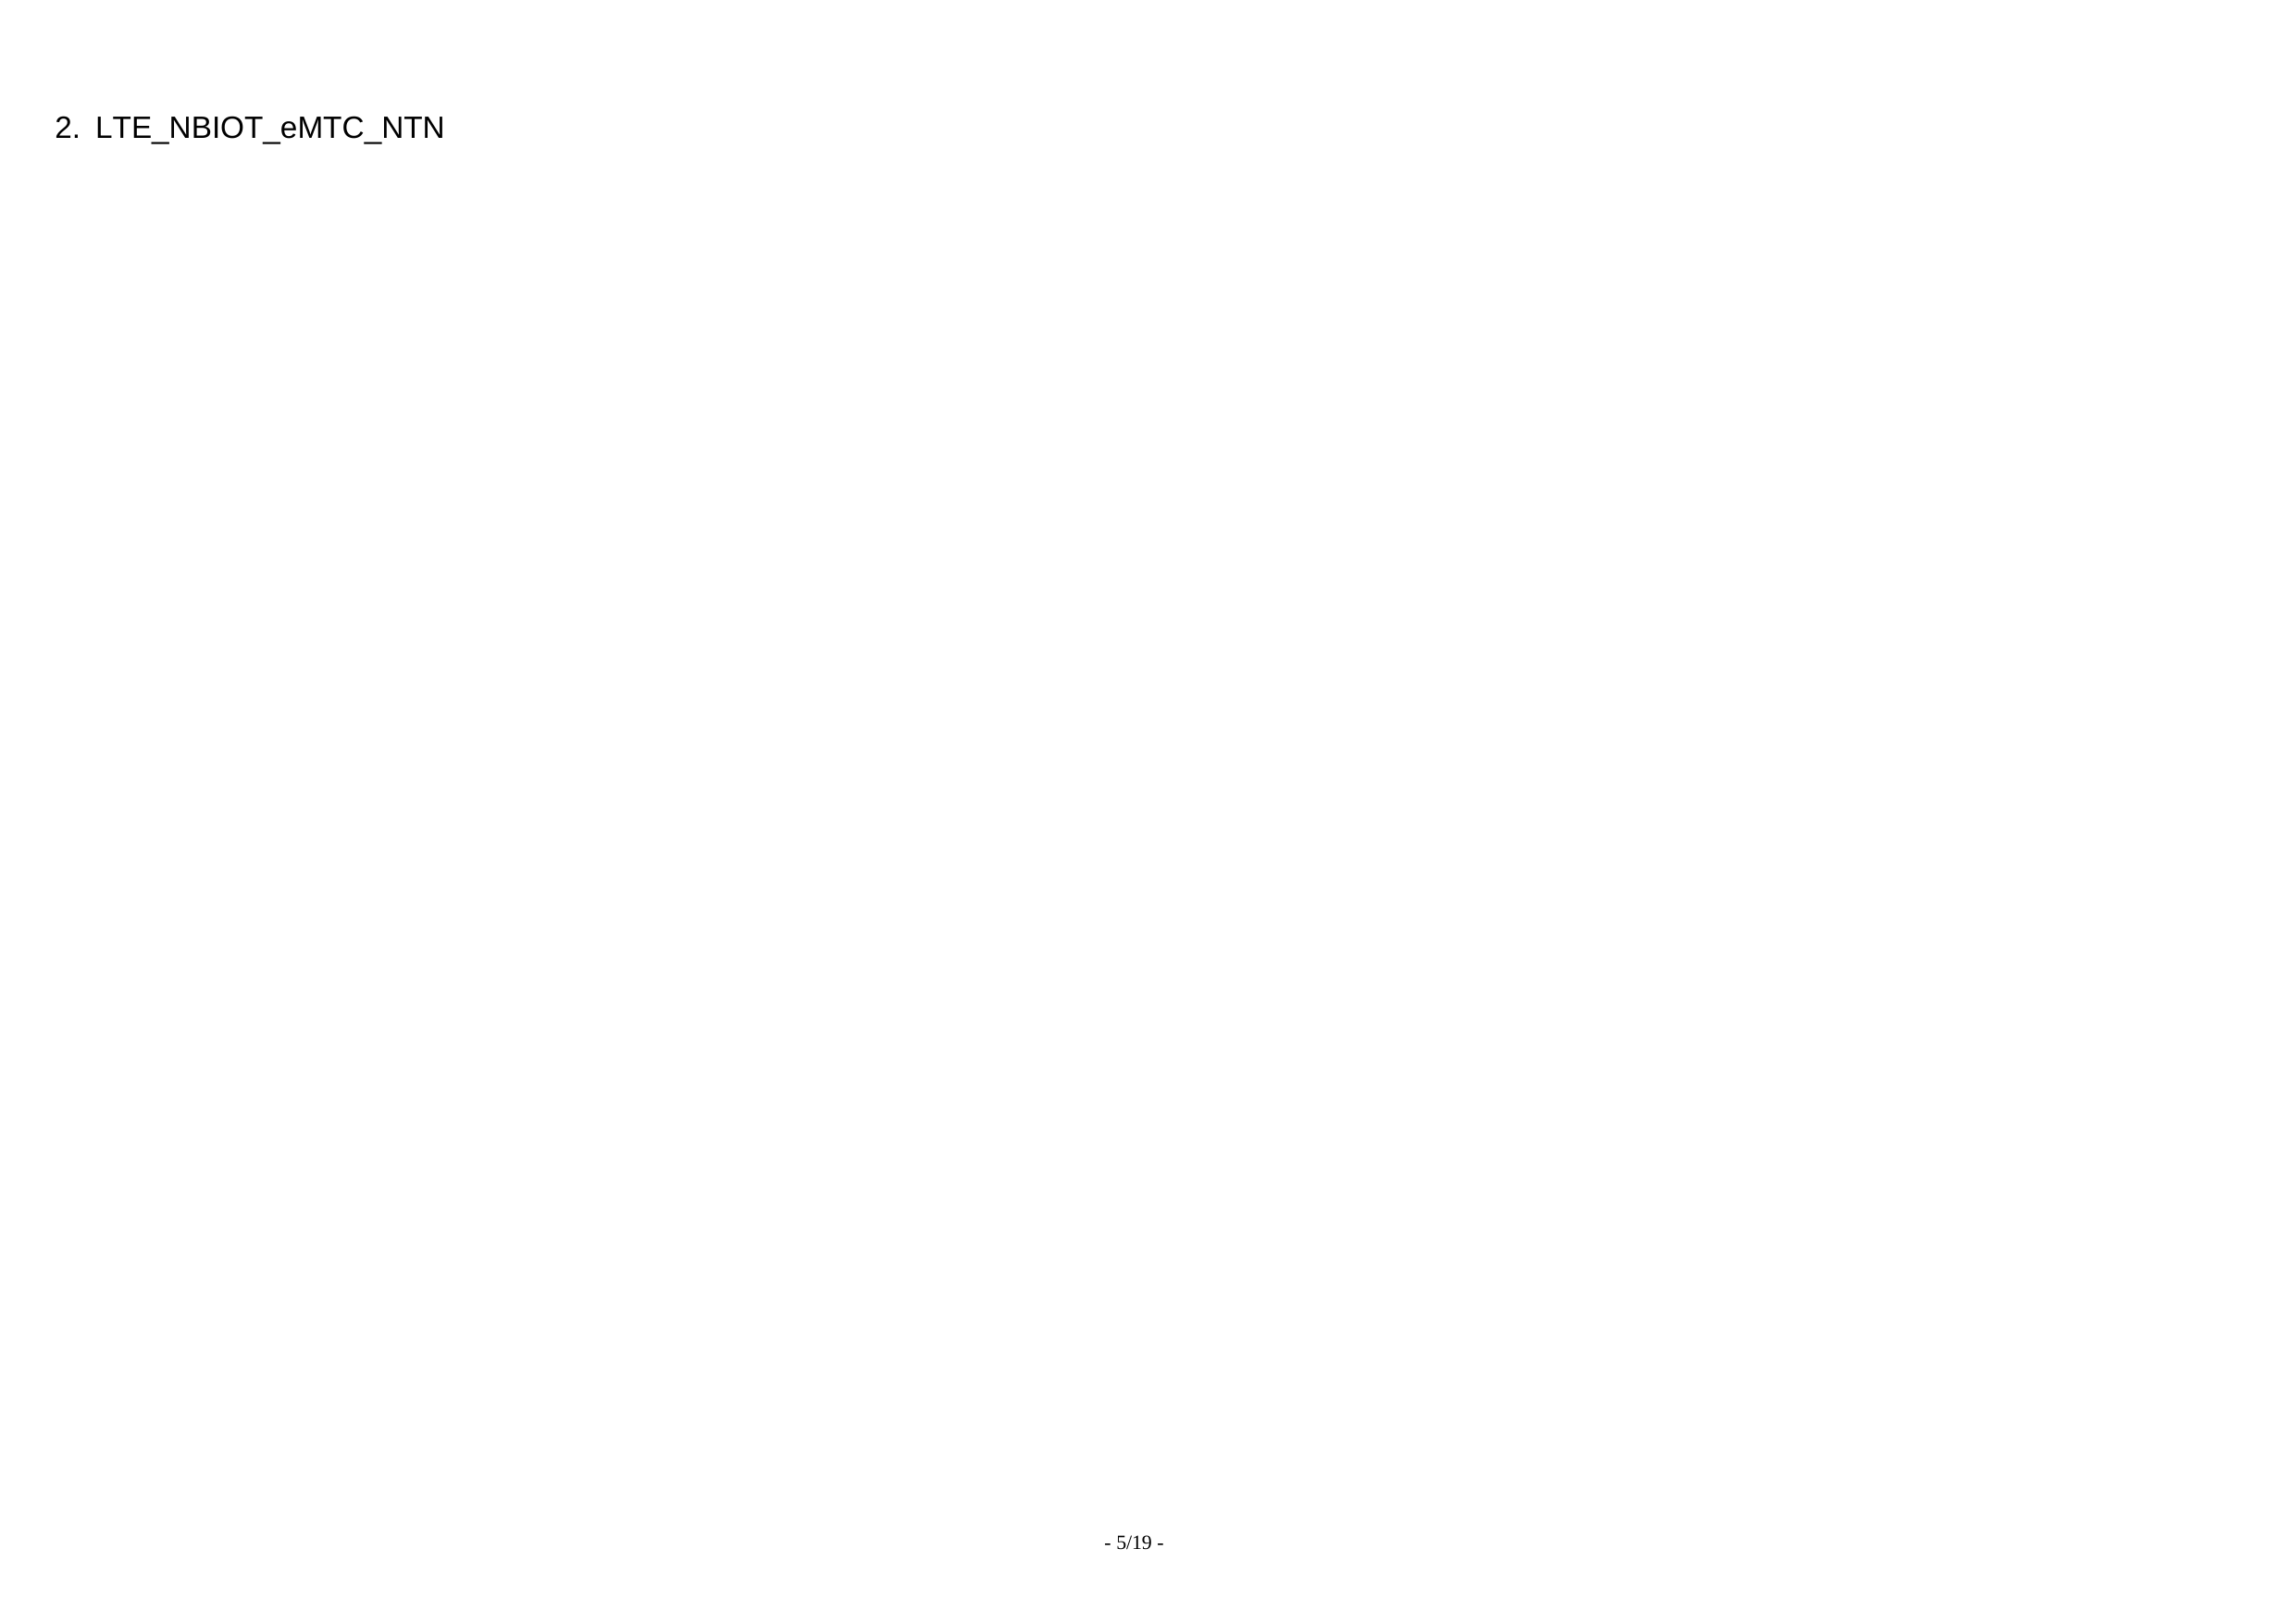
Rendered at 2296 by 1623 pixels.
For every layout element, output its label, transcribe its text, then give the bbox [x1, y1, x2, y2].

list LTE_NBIOT_eMTC_NTN [55, 109, 2214, 145]
